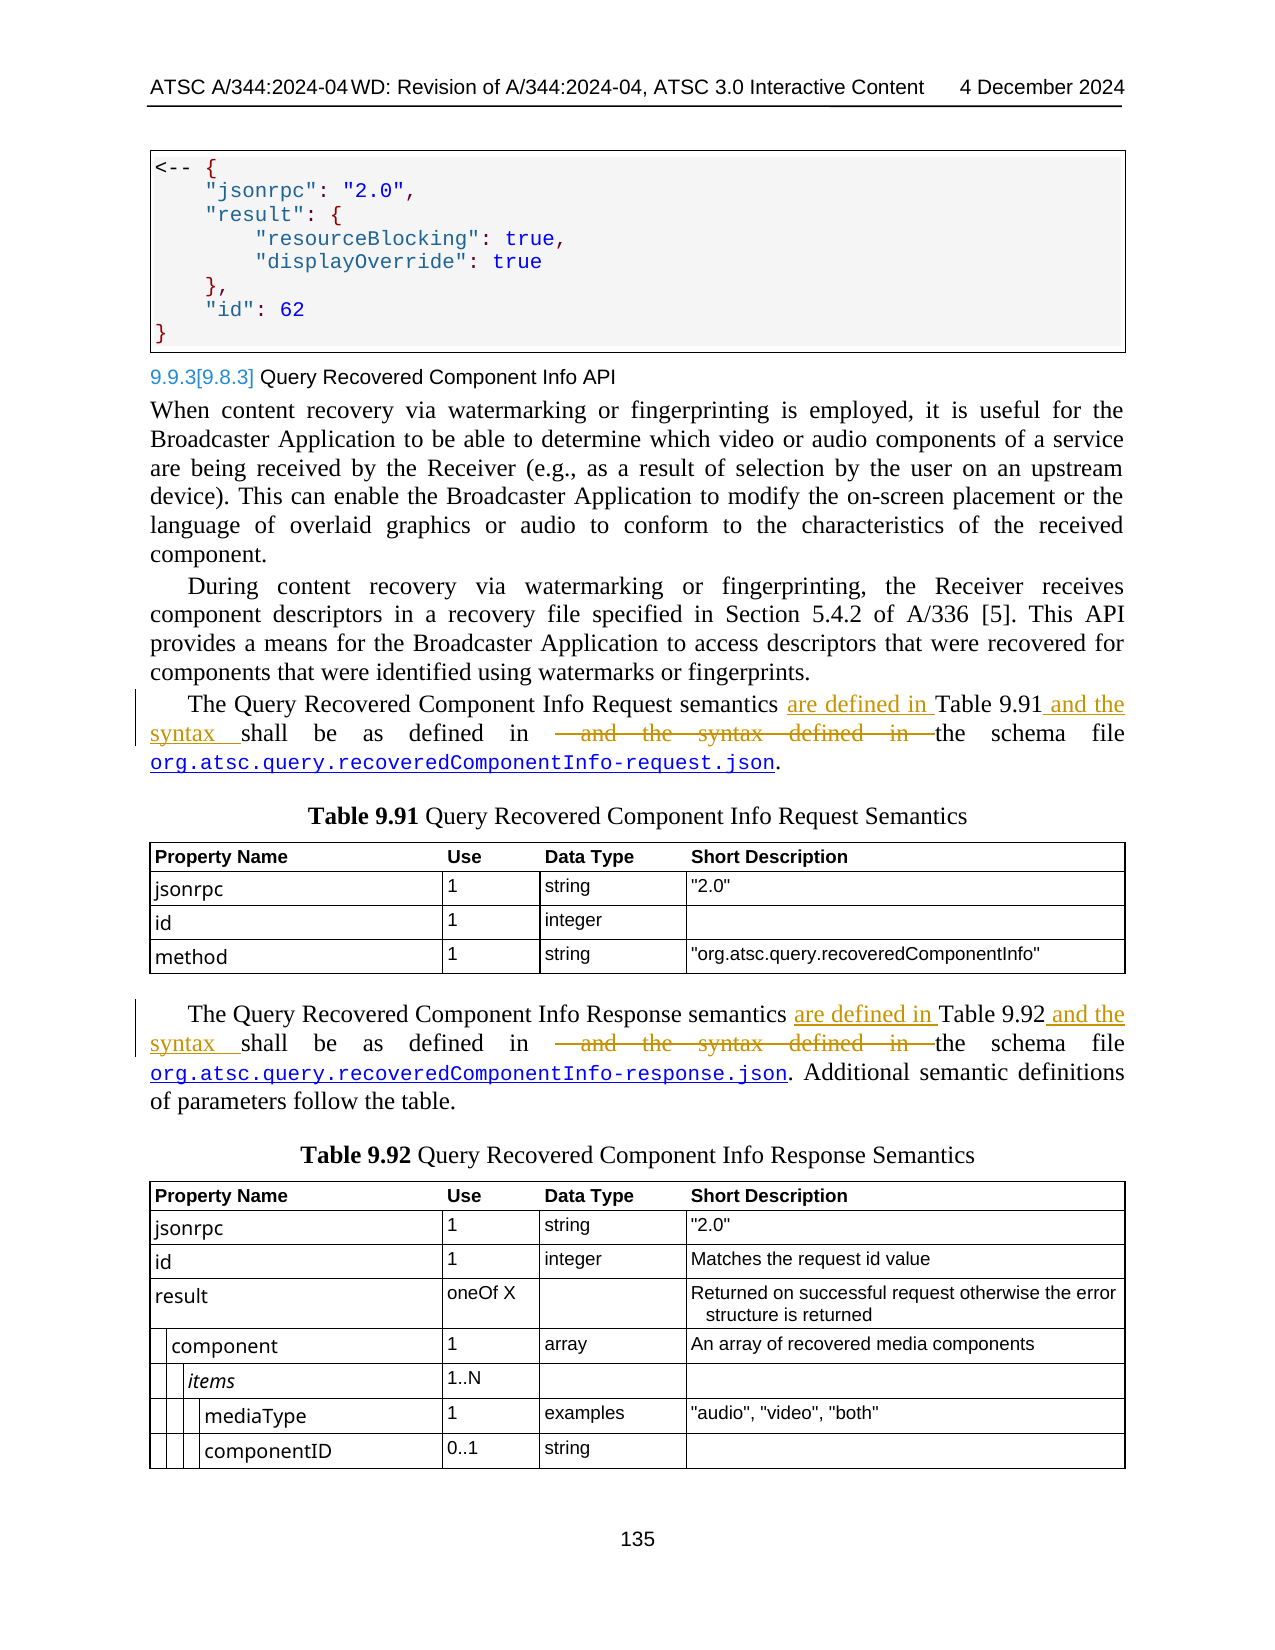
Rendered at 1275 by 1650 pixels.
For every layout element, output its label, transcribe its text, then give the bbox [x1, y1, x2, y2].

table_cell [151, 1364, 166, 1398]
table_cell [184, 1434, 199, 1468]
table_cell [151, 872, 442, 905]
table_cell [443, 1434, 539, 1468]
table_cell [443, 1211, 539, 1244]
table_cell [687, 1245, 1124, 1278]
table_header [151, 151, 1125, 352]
text During content recovery via watermarking or fingerprinting, the Receiver receives component descriptors in a recovery file specified in Section 5.4.2 of A/336 [5]. This API provides a means for the Broadcaster Application to access descriptors that were recovered for components that were identified using watermarks or fingerprints. [150, 571, 1125, 686]
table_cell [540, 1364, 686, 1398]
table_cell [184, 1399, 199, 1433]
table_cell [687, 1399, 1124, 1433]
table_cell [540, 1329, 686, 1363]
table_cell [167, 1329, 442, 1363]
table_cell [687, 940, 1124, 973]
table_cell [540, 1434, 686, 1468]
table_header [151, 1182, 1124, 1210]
subtitle Query Recovered Component Info API [150, 365, 1125, 389]
text The Query Recovered Component Info Response semantics Table 9.85shall be as defined in the schema file org.atsc.query.recoveredComponentInfo-response.json. Additional semantic definitions of parameters follow the table. [150, 999, 1125, 1115]
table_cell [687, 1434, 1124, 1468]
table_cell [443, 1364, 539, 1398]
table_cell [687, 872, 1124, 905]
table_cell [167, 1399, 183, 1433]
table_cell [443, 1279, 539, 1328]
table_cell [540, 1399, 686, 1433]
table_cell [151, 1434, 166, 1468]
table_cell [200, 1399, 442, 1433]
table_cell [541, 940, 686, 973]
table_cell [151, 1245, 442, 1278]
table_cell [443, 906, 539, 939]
text When content recovery via watermarking or fingerprinting is employed, it is useful for the Broadcaster Application to be able to determine which video or audio components of a service are being received by the Receiver (e.g., as a result of selection by the user on an upstream device). This can enable the Broadcaster Application to modify the on-screen placement or the language of overlaid graphics or audio to conform to the characteristics of the received component. [150, 395, 1125, 568]
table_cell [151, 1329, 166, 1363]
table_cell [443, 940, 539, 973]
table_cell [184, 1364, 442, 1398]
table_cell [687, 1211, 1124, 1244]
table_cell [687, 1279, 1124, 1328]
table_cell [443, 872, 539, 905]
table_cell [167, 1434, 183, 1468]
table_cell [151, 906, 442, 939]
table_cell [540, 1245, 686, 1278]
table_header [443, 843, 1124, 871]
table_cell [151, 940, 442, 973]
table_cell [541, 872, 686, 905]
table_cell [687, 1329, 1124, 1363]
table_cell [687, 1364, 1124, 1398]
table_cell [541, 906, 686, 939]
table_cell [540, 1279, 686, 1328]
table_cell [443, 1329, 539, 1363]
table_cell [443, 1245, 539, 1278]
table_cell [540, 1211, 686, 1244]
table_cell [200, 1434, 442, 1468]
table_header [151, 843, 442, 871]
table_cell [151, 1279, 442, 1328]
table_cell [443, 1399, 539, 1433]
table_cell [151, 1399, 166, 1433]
text The Query Recovered Component Info Request semantics Table 9.84shall be as defined in the schema file org.atsc.query.recoveredComponentInfo-request.json. [150, 689, 1125, 776]
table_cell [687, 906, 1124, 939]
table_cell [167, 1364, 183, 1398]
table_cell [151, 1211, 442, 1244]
